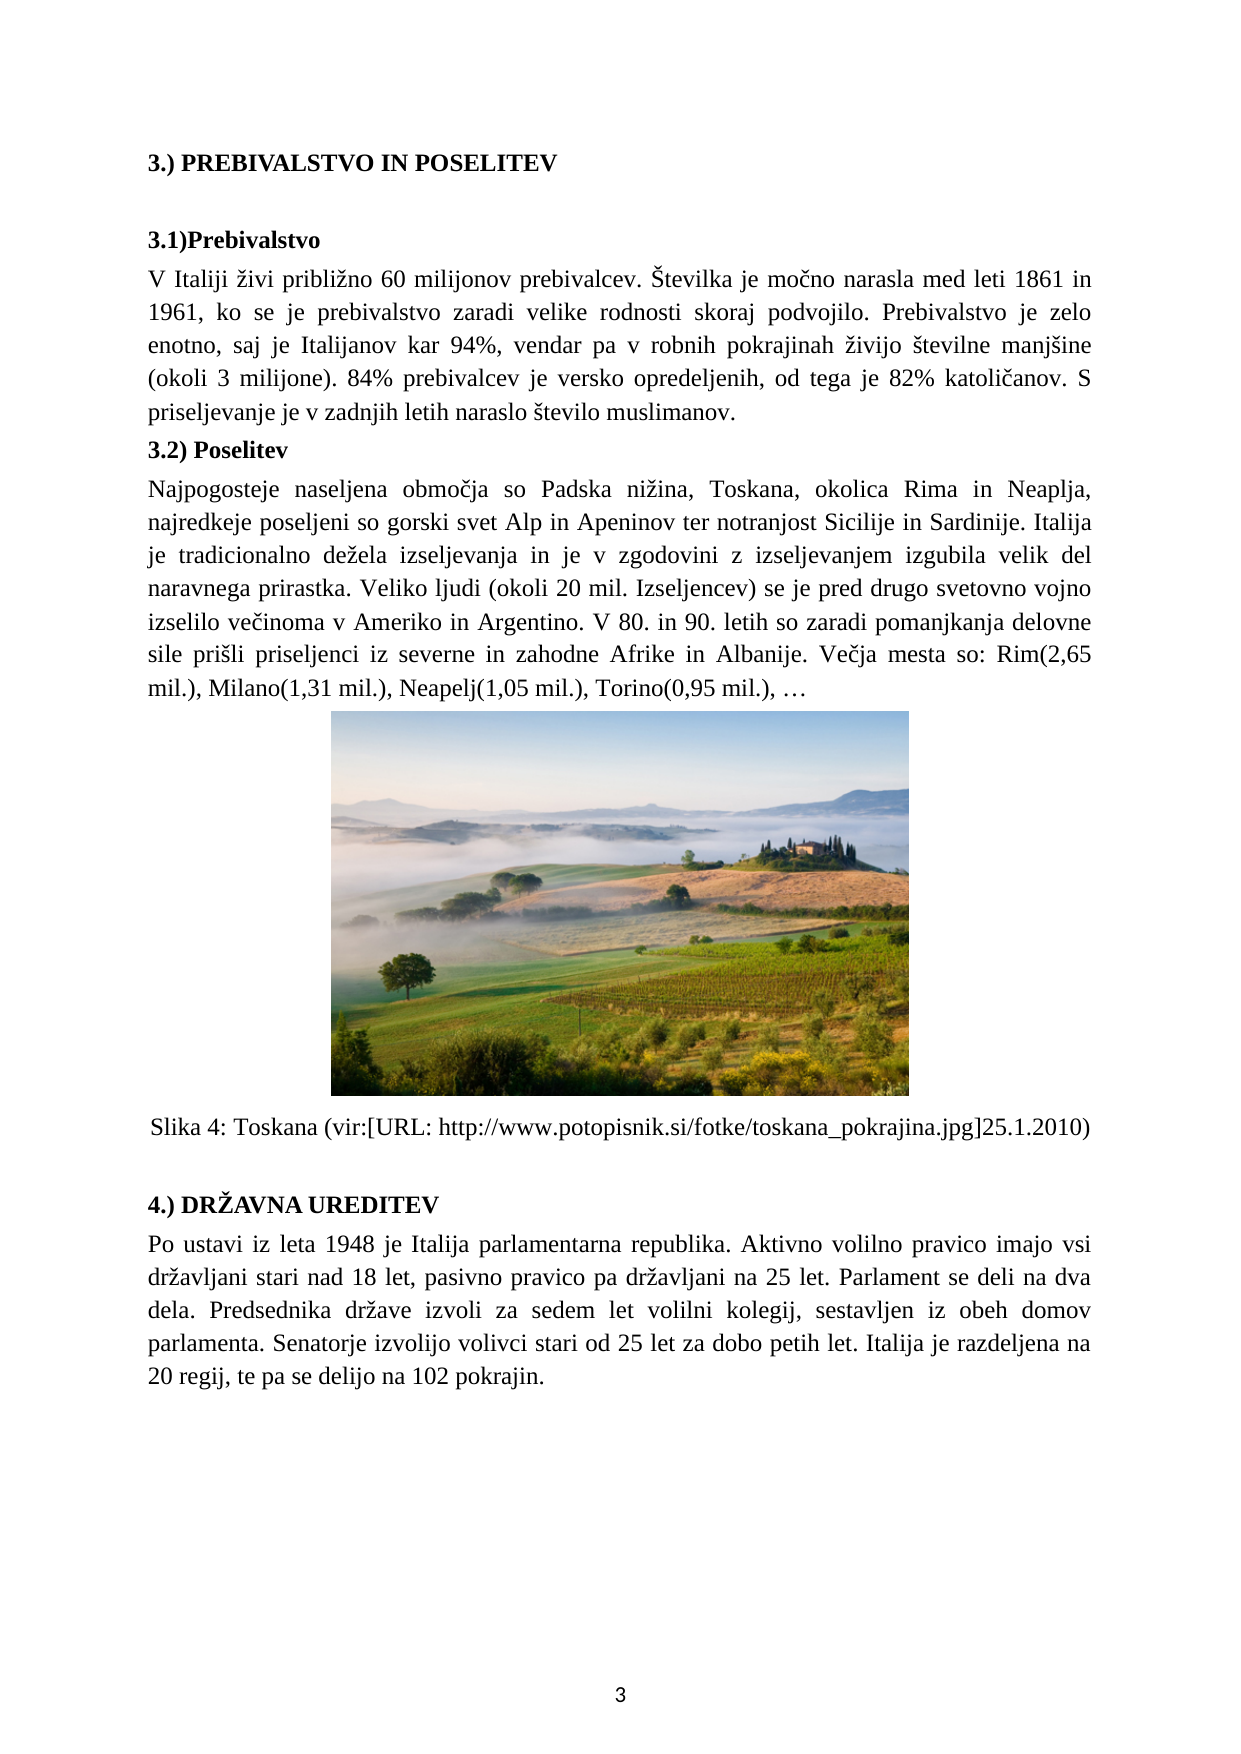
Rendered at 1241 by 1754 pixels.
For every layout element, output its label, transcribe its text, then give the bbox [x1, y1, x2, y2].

subtitle 3.1)Prebivalstvo [148, 226, 1093, 254]
text Po ustavi iz leta 1948 je Italija parlamentarna republika. Aktivno volilno pravico imajo vsi državljani stari nad 18 let, pasivno pravico pa državljani na 25 let. Parlament se deli na dva dela. Predsednika države izvoli za sedem let volilni kolegij, sestavljen iz obeh domov parlamenta. Senatorje izvolijo volivci stari od 25 let za dobo petih let. Italija je razdeljena na 20 regij, te pa se delijo na 102 pokrajin. [148, 1229, 1093, 1390]
subtitle 3.2) Poselitev [148, 436, 1093, 464]
subtitle 4.) DRŽAVNA UREDITEV [148, 1190, 1093, 1219]
text V Italiji živi približno 60 milijonov prebivalcev. Številka je močno narasla med leti 1861 in 1961, ko se je prebivalstvo zaradi velike rodnosti skoraj podvojilo. Prebivalstvo je zelo enotno, saj je Italijanov kar 94%, vendar pa v robnih pokrajinah živijo številne manjšine (okoli 3 milijone). 84% prebivalcev je versko opredeljenih, od tega je 82% katoličanov. S priseljevanje je v zadnjih letih naraslo število muslimanov. [148, 264, 1093, 425]
text Slika 4: Toskana (vir:[URL: http://www.potopisnik.si/fotke/toskana_pokrajina.jpg]25.1.2010) [148, 1112, 1093, 1141]
text Najpogosteje naseljena območja so Padska nižina, Toskana, okolica Rima in Neaplja, najredkeje poseljeni so gorski svet Alp in Apeninov ter notranjost Sicilije in Sardinije. Italija je tradicionalno dežela izseljevanja in je v zgodovini z izseljevanjem izgubila velik del naravnega prirastka. Veliko ljudi (okoli 20 mil. Izseljencev) se je pred drugo svetovno vojno izselilo večinoma v Ameriko in Argentino. V 80. in 90. letih so zaradi pomanjkanja delovne sile prišli priseljenci iz severne in zahodne Afrike in Albanije. Večja mesta so: Rim(2,65 mil.), Milano(1,31 mil.), Neapelj(1,05 mil.), Torino(0,95 mil.), … [148, 474, 1093, 701]
picture [331, 711, 909, 1096]
subtitle 3.) PREBIVALSTVO IN POSELITEV [148, 148, 1093, 176]
